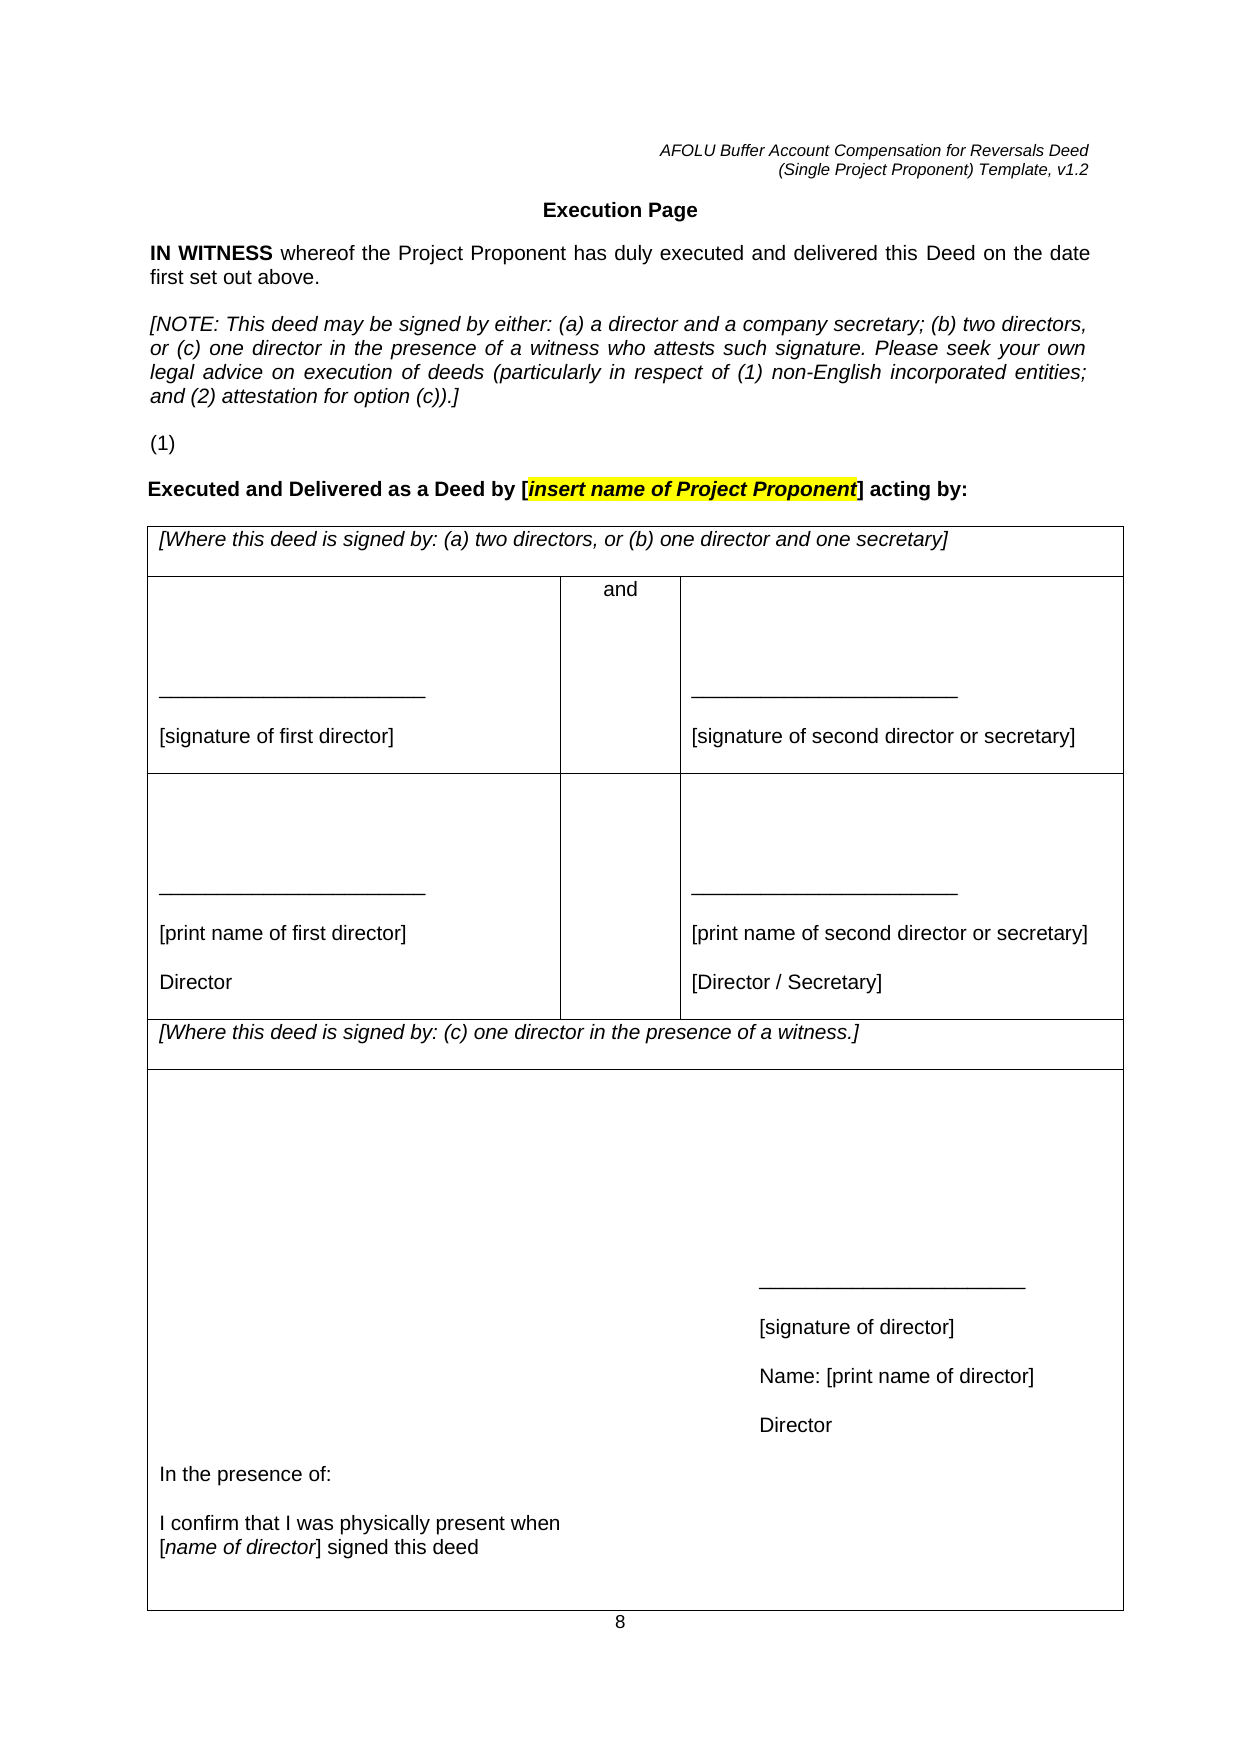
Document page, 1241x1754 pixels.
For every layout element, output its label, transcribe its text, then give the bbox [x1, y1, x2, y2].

list IN WITNESS whereof the Project Proponent has duly executed and delivered this Deed on the date first set out above. [150, 241, 1090, 289]
list Execution Page [150, 198, 1090, 222]
list [NOTE: This deed may be signed by either: (a) a director and a company secretary; (b) two directors, or (c) one director in the presence of a witness who attests such signature. Please seek your own legal advice on execution of deeds (particularly in respect of (1) non-English incorporated entities; and (2) attestation for option (c)).] [150, 312, 1090, 407]
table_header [148, 477, 1127, 1611]
